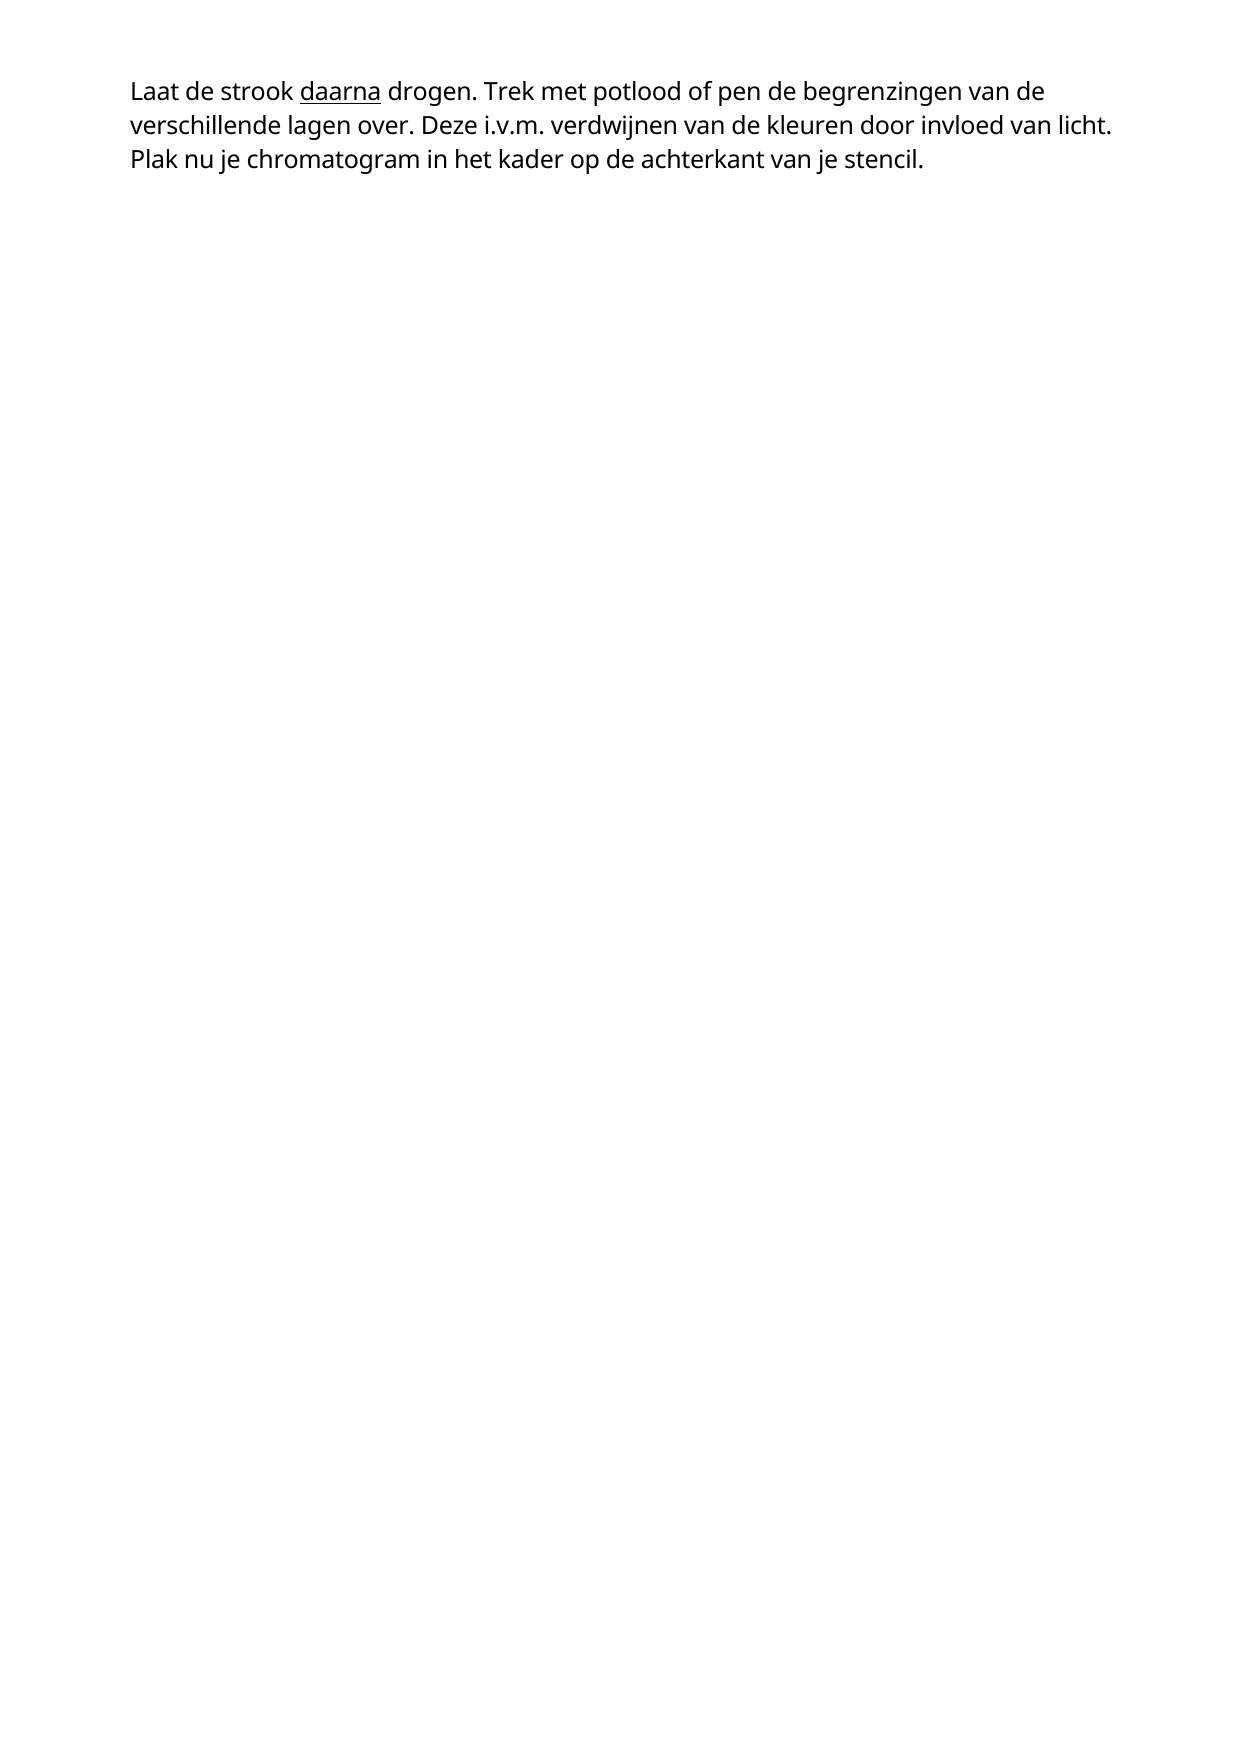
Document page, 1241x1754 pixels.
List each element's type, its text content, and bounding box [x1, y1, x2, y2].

text Laat de strook daarna drogen. Trek met potlood of pen de begrenzingen van de verschillende lagen over. Deze i.v.m. verdwijnen van de kleuren door invloed van licht. [130, 74, 1124, 142]
text Plak nu je chromatogram in het kader op de achterkant van je stencil. [130, 142, 1124, 176]
